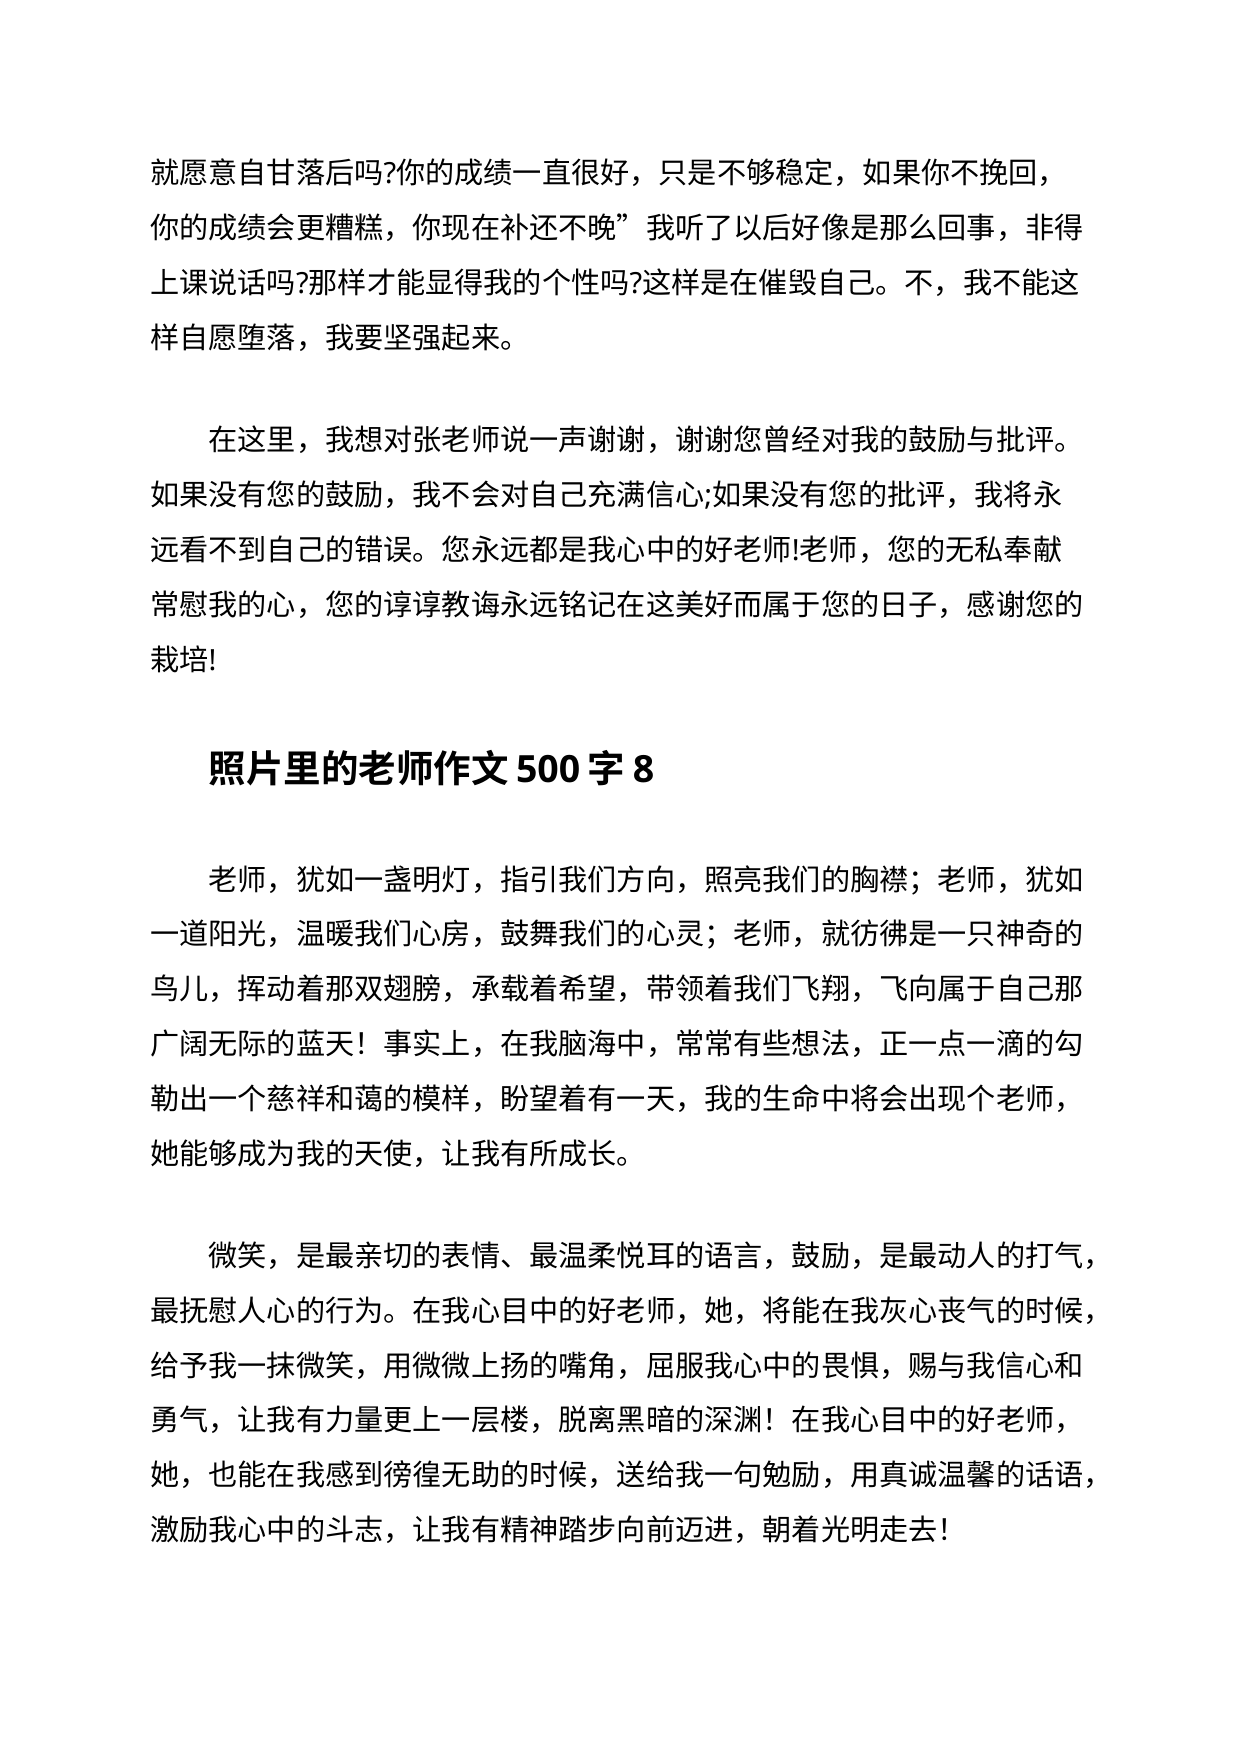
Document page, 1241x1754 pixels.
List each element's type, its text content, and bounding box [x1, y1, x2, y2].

text 在这里，我想对张老师说一声谢谢，谢谢您曾经对我的鼓励与批评。如果没有您的鼓励，我不会对自己充满信心;如果没有您的批评，我将永远看不到自己的错误。您永远都是我心中的好老师!老师，您的无私奉献常慰我的心，您的谆谆教诲永远铭记在这美好而属于您的日子，感谢您的栽培! [150, 417, 1090, 679]
text 微笑，是最亲切的表情、最温柔悦耳的语言，鼓励，是最动人的打气，最抚慰人心的行为。在我心目中的好老师，她，将能在我灰心丧气的时候，给予我一抹微笑，用微微上扬的嘴角，屈服我心中的畏惧，赐与我信心和勇气，让我有力量更上一层楼，脱离黑暗的深渊！在我心目中的好老师，她，也能在我感到徬徨无助的时候，送给我一句勉励，用真诚温馨的话语，激励我心中的斗志，让我有精神踏步向前迈进，朝着光明走去！ [150, 1232, 1090, 1549]
text 照片里的老师作文500字8 [150, 738, 1090, 793]
text 老师，犹如一盏明灯，指引我们方向，照亮我们的胸襟；老师，犹如一道阳光，温暖我们心房，鼓舞我们的心灵；老师，就彷彿是一只神奇的鸟儿，挥动着那双翅膀，承载着希望，带领着我们飞翔，飞向属于自己那广阔无际的蓝天！事实上，在我脑海中，常常有些想法，正一点一滴的勾勒出一个慈祥和蔼的模样，盼望着有一天，我的生命中将会出现个老师，她能够成为我的天使，让我有所成长。 [150, 856, 1090, 1173]
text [150, 150, 1090, 357]
